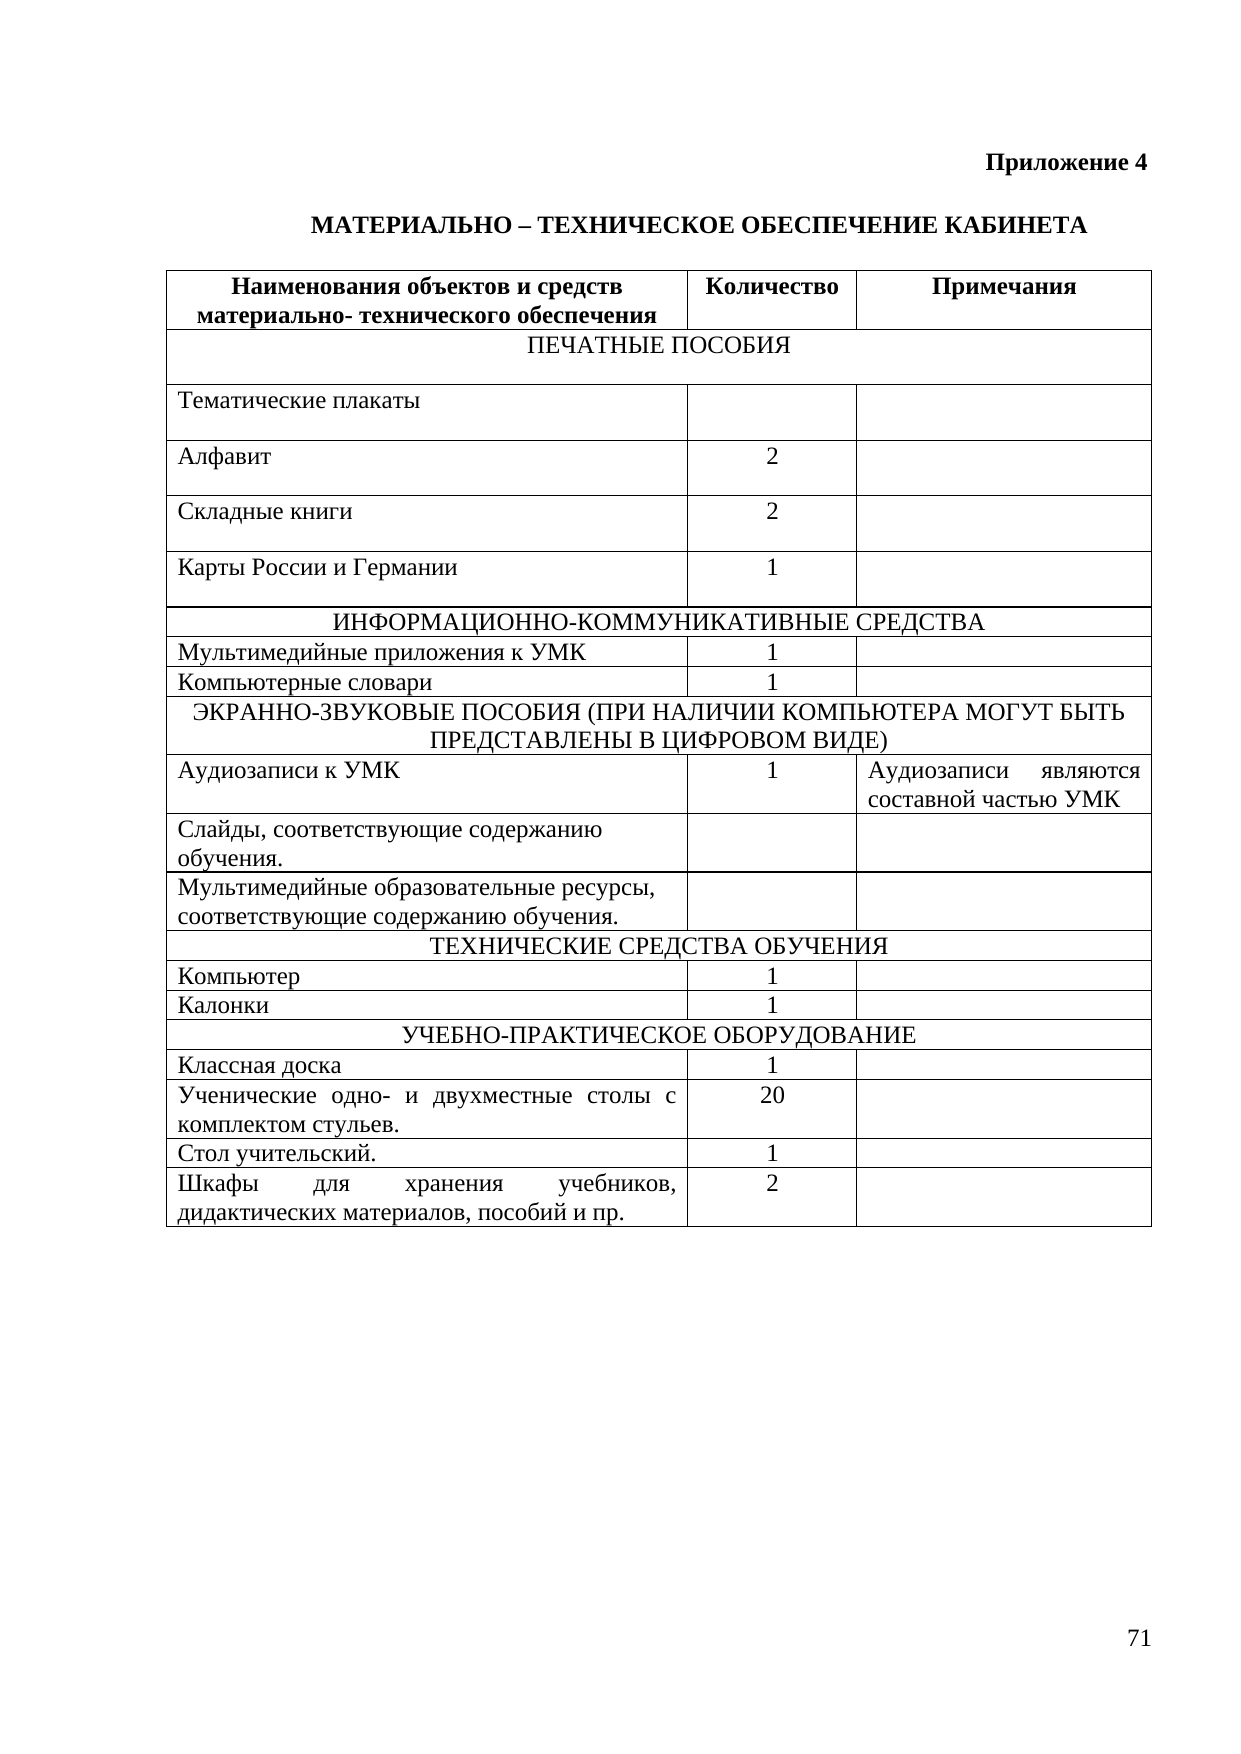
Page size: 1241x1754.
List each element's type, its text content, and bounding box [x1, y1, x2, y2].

table_cell [857, 1050, 1151, 1079]
table_cell [857, 1139, 1151, 1167]
table_cell Алфавит [167, 441, 687, 495]
table_cell 2 [688, 496, 856, 551]
table_cell [857, 637, 1151, 666]
table_cell Классная доска [167, 1050, 687, 1079]
table_header Примечания [857, 271, 1151, 329]
table_cell 2 [688, 1168, 856, 1226]
table_cell 2 [688, 441, 856, 495]
table_cell [857, 441, 1151, 495]
text МАТЕРИАЛЬНО – ТЕХНИЧЕСКОЕ ОБЕСПЕЧЕНИЕ КАБИНЕТА [251, 210, 1147, 239]
table_cell 1 [688, 755, 856, 813]
table_cell ЭКРАННО-ЗВУКОВЫЕ ПОСОБИЯ (ПРИ НАЛИЧИИ КОМПЬЮТЕРА МОГУТ БЫТЬ ПРЕДСТАВЛЕНЫ В ЦИФРОВОМ ВИДЕ) [167, 697, 1151, 754]
table_cell [857, 385, 1151, 440]
table_cell [857, 667, 1151, 696]
table_cell [857, 552, 1151, 606]
table_cell 1 [688, 637, 856, 666]
table_cell [688, 873, 856, 930]
table_cell 20 [688, 1080, 856, 1137]
table_cell [857, 496, 1151, 551]
table_cell ПЕЧАТНЫЕ ПОСОБИЯ [167, 330, 1151, 384]
table_cell 1 [688, 961, 856, 989]
table_cell Складные книги [167, 496, 687, 551]
table_cell ИНФОРМАЦИОННО-КОММУНИКАТИВНЫЕ СРЕДСТВА [167, 608, 1151, 636]
text Приложение 4 [251, 147, 1147, 176]
table_cell Аудиозаписи к УМК [167, 755, 687, 813]
table_cell Слайды, соответствующие содержанию обучения. [167, 814, 687, 871]
table_cell Аудиозаписи являются составной частью УМК [857, 755, 1151, 813]
table_header Наименования объектов и средств материально- технического обеспечения [167, 271, 687, 329]
table_cell 1 [688, 667, 856, 696]
table_cell Шкафы для хранения учебников, дидактических материалов, пособий и пр. [167, 1168, 687, 1226]
table_cell [857, 814, 1151, 871]
table_cell Стол учительский. [167, 1139, 687, 1167]
table_cell [857, 1080, 1151, 1137]
table_cell УЧЕБНО-ПРАКТИЧЕСКОЕ ОБОРУДОВАНИЕ [167, 1020, 1151, 1049]
table_cell 1 [688, 1139, 856, 1167]
table_cell 1 [688, 991, 856, 1019]
table_cell Карты России и Германии [167, 552, 687, 606]
table_cell [688, 814, 856, 871]
table_cell 1 [688, 1050, 856, 1079]
table_cell [857, 961, 1151, 989]
table_cell 1 [688, 552, 856, 606]
table_cell [688, 385, 856, 440]
table_cell Ученические одно- и двухместные столы с комплектом стульев. [167, 1080, 687, 1137]
table_cell Компьютер [167, 961, 687, 989]
table_cell Компьютерные словари [167, 667, 687, 696]
table_cell Мультимедийные образовательные ресурсы, соответствующие содержанию обучения. [167, 873, 687, 930]
table_cell Тематические плакаты [167, 385, 687, 440]
table_cell Мультимедийные приложения к УМК [167, 637, 687, 666]
table_cell [857, 991, 1151, 1019]
table_cell [857, 1168, 1151, 1226]
table_cell [857, 873, 1151, 930]
table_cell ТЕХНИЧЕСКИЕ СРЕДСТВА ОБУЧЕНИЯ [167, 931, 1151, 960]
table_header Количество [688, 271, 856, 329]
table_cell Калонки [167, 991, 687, 1019]
